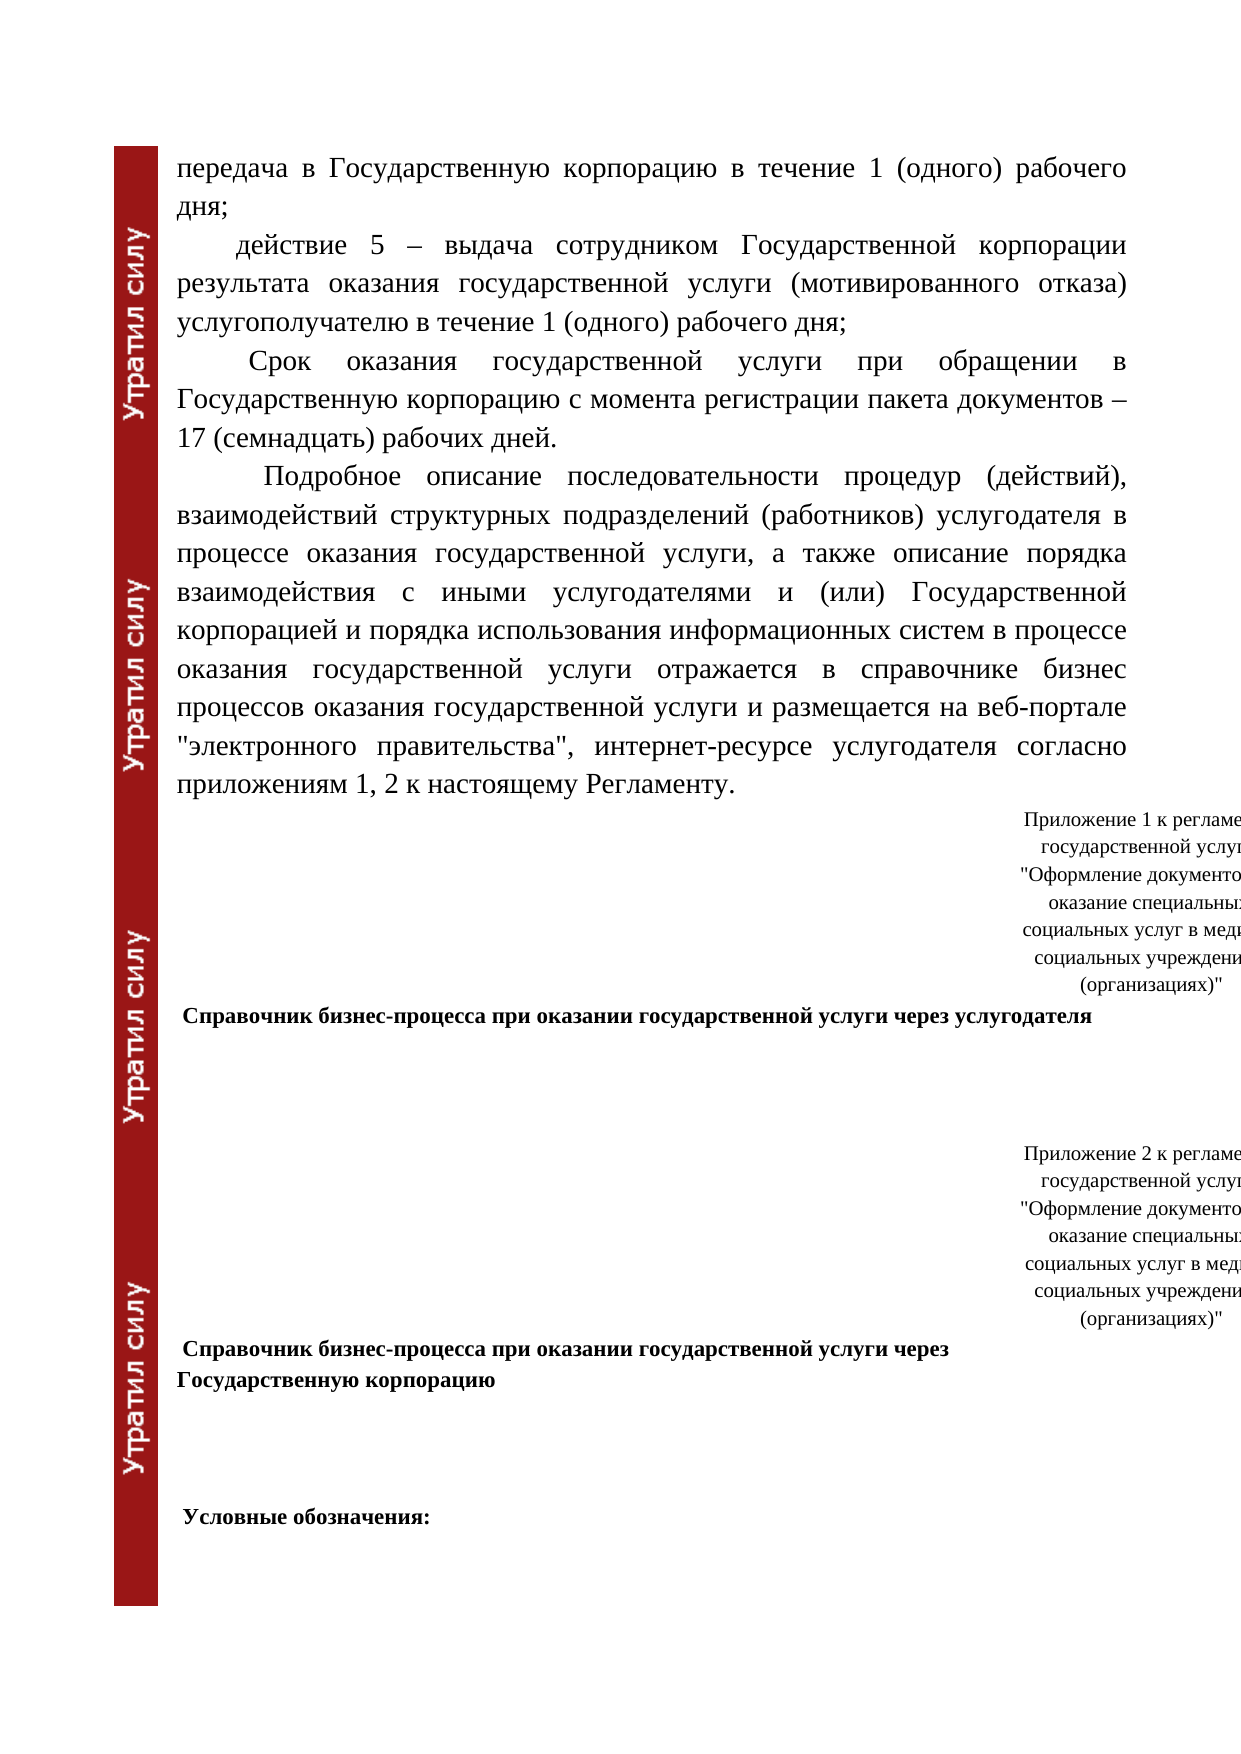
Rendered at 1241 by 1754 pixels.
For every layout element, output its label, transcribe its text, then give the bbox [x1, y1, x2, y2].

table_header Приложение 1 к регламенту государственной услуги "Оформление документов на оказание специальных социальных услуг в медико - социальных учреждениях (организациях)" [912, 805, 1240, 1002]
text Подробное описание последовательности процедур (действий), взаимодействий структурных подразделений (работников) услугодателя в процессе оказания государственной услуги, а также описание порядка взаимодействия с иными услугодателями и (или) Государственной корпорацией и порядка использования информационных систем в процессе оказания государственной услуги отражается в справочнике бизнес процессов оказания государственной услуги и размещается на веб-портале "электронного правительства", интернет-ресурсе услугодателя согласно приложениям 1, 2 к настоящему Регламенту. [112, 458, 1128, 800]
picture [114, 222, 158, 227]
table_header [101, 805, 912, 1002]
picture [114, 146, 158, 150]
picture [114, 338, 158, 343]
text действие 5 – выдача сотрудником Государственной корпорации результата оказания государственной услуги (мотивированного отказа) услугополучателю в течение 1 (одного) рабочего дня; [112, 227, 1128, 338]
picture [114, 453, 158, 458]
table_header Приложение 2 к регламенту государственной услуги "Оформление документов на оказание специальных социальных услуг в медико- социальных учреждениях (организациях)" [912, 1139, 1240, 1336]
text Срок оказания государственной услуги при обращении в Государственную корпорацию с момента регистрации пакета документов – 17 (семнадцать) рабочих дней. [112, 343, 1128, 453]
picture [114, 1028, 158, 1139]
picture [114, 1392, 158, 1503]
table_header [101, 1139, 912, 1336]
text Справочник бизнес-процесса при оказании государственной услуги через услугодателя [112, 1002, 1128, 1028]
text Справочник бизнес-процесса при оказании государственной услуги через Государственную корпорацию [112, 1336, 1128, 1392]
text Условные обозначения: [112, 1503, 1128, 1529]
picture [114, 800, 158, 805]
picture [114, 1529, 158, 1606]
